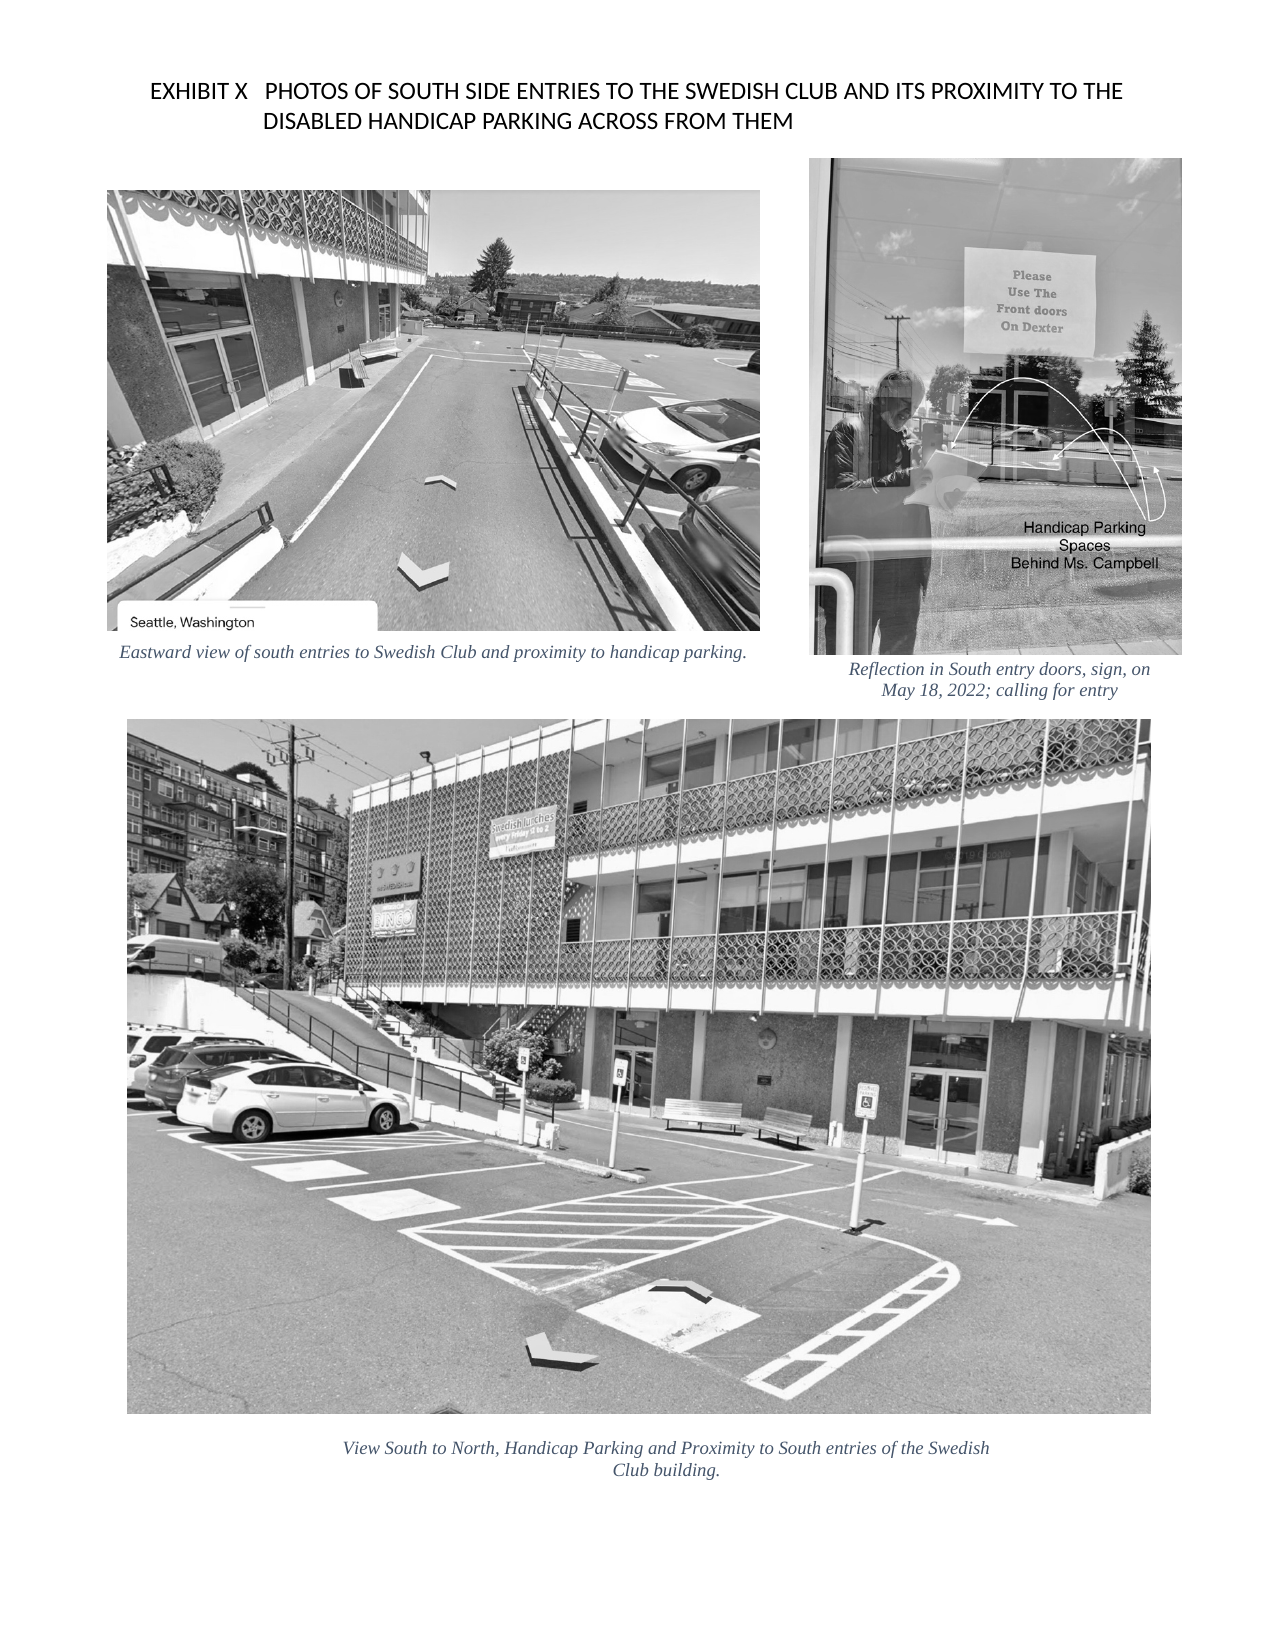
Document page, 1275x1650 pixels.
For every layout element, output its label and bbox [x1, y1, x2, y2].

picture [809, 158, 1182, 655]
picture [127, 719, 1151, 1414]
picture [107, 190, 760, 631]
